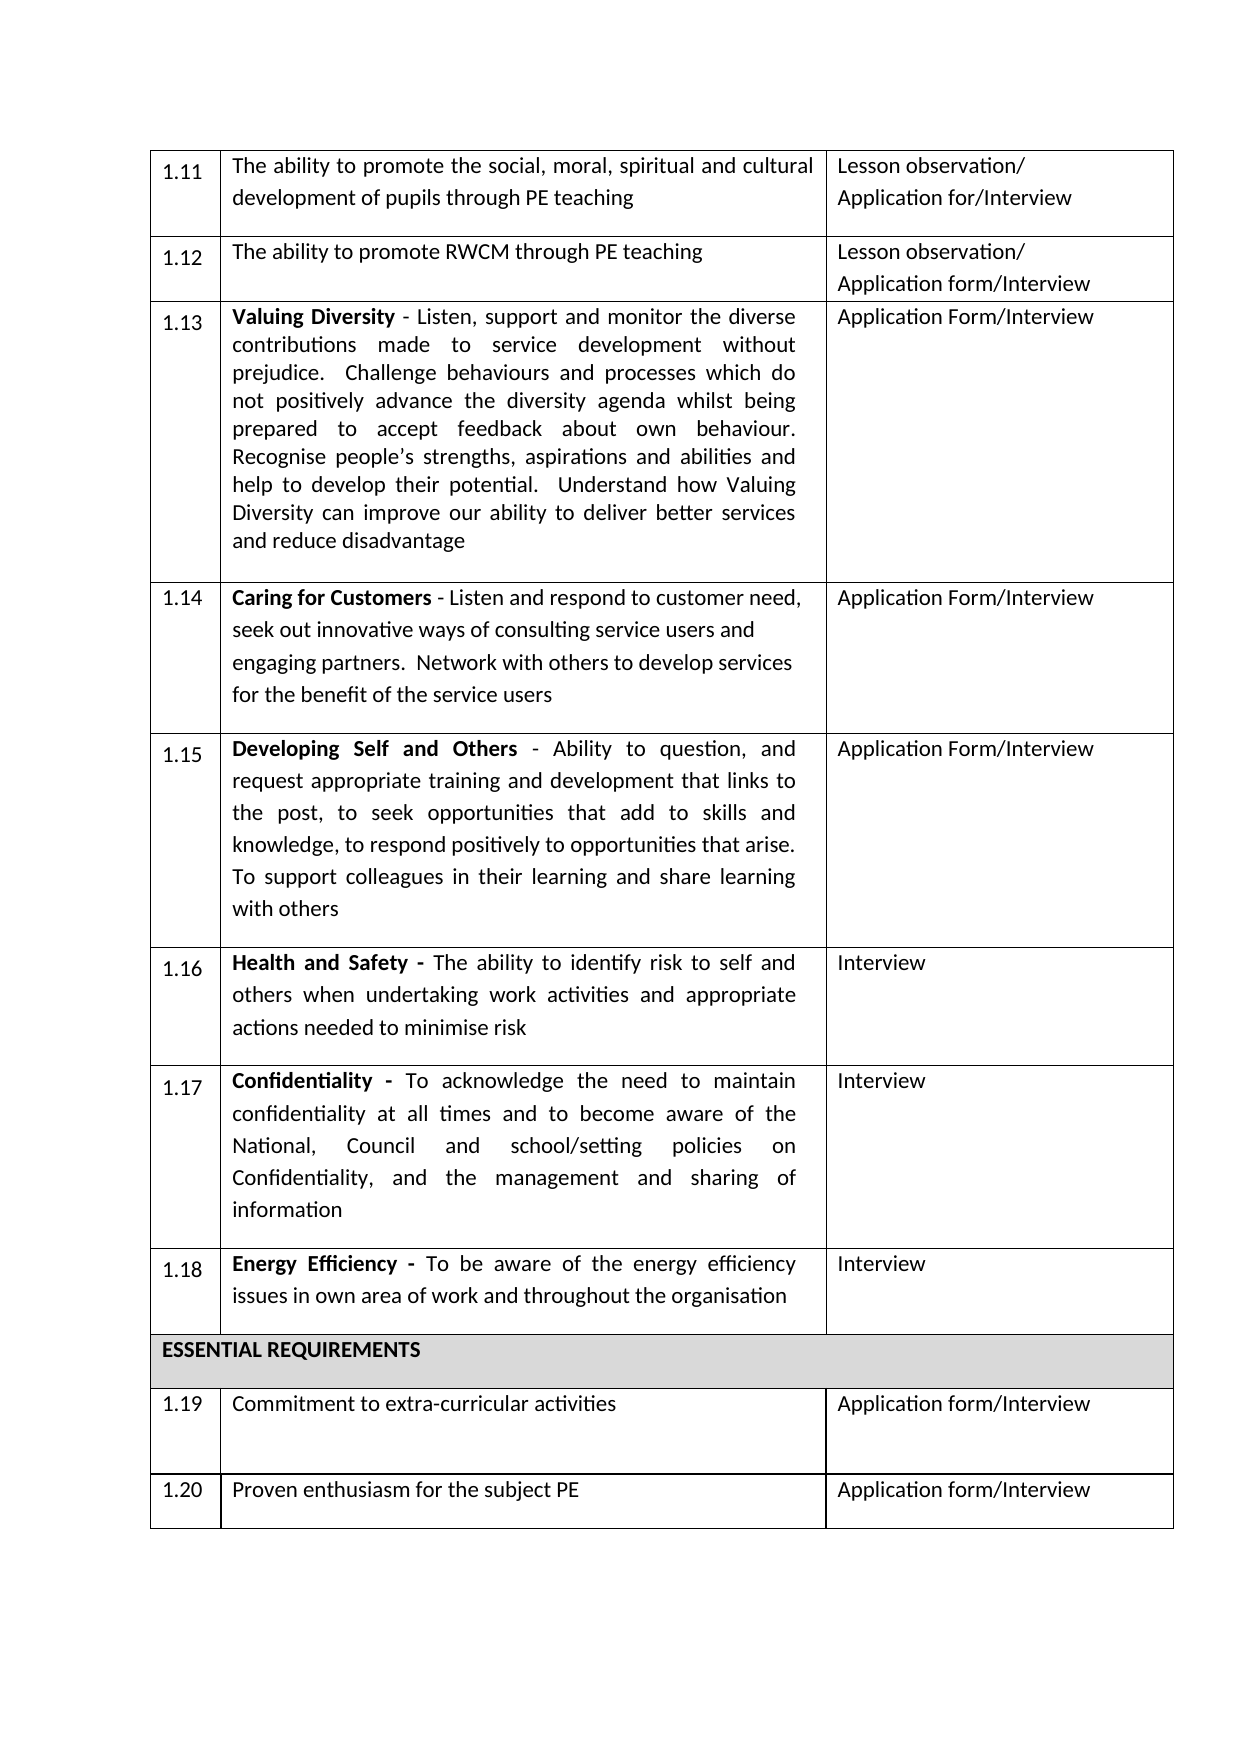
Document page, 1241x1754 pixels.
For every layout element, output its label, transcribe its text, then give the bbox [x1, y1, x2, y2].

table_cell 1.12 [151, 237, 220, 301]
table_cell Application Form/Interview [827, 583, 1173, 733]
table_cell 1.20 [151, 1475, 220, 1527]
table_cell 1.11 [151, 151, 220, 236]
table_cell Energy Efficiency - To be aware of the energy efficiency issues in own area of work and throughout the organisation [221, 1249, 826, 1334]
table_cell Valuing Diversity - Listen, support and monitor the diverse contributions made to service development without prejudice. Challenge behaviours and processes which do not positively advance the diversity agenda whilst being prepared to accept feedback about own behaviour. Recognise people’s strengths, aspirations and abilities and help to develop their potential. Understand how Valuing Diversity can improve our ability to deliver better services and reduce disadvantage [221, 302, 826, 582]
table_cell Caring for Customers - Listen and respond to customer need, seek out innovative ways of consulting service users and engaging partners. Network with others to develop services for the benefit of the service users [221, 583, 826, 733]
table_cell 1.17 [151, 1066, 220, 1248]
table_cell Health and Safety - The ability to identify risk to self and others when undertaking work activities and appropriate actions needed to minimise risk [221, 948, 826, 1065]
table_cell Interview [827, 1066, 1173, 1248]
table_cell 1.19 [151, 1389, 220, 1473]
table_cell Developing Self and Others - Ability to question, and request appropriate training and development that links to the post, to seek opportunities that add to skills and knowledge, to respond positively to opportunities that arise. To support colleagues in their learning and share learning with others [221, 734, 826, 947]
table_cell Confidentiality - To acknowledge the need to maintain confidentiality at all times and to become aware of the National, Council and school/setting policies on Confidentiality, and the management and sharing of information [221, 1066, 826, 1248]
table_cell 1.15 [151, 734, 220, 947]
table_cell Application form/Interview [827, 1389, 1173, 1473]
table_cell Proven enthusiasm for the subject PE [222, 1475, 825, 1527]
table_cell Lesson observation/ Application for/Interview [827, 151, 1173, 236]
table_cell 1.18 [151, 1249, 220, 1334]
table_cell Commitment to extra-curricular activities [221, 1389, 825, 1473]
table_cell Application Form/Interview [827, 734, 1173, 947]
table_cell Application form/Interview [827, 1475, 1173, 1527]
table_cell The ability to promote the social, moral, spiritual and cultural development of pupils through PE teaching [221, 151, 826, 236]
table_cell Application Form/Interview [827, 302, 1173, 582]
table_cell Lesson observation/ Application form/Interview [827, 237, 1173, 301]
table_cell The ability to promote RWCM through PE teaching [221, 237, 826, 301]
table_cell 1.14 [151, 583, 220, 733]
table_cell Interview [827, 1249, 1173, 1334]
table_cell 1.13 [151, 302, 220, 582]
table_cell 1.16 [151, 948, 220, 1065]
table_cell Interview [827, 948, 1173, 1065]
table_cell ESSENTIAL REQUIREMENTS [151, 1335, 1173, 1388]
